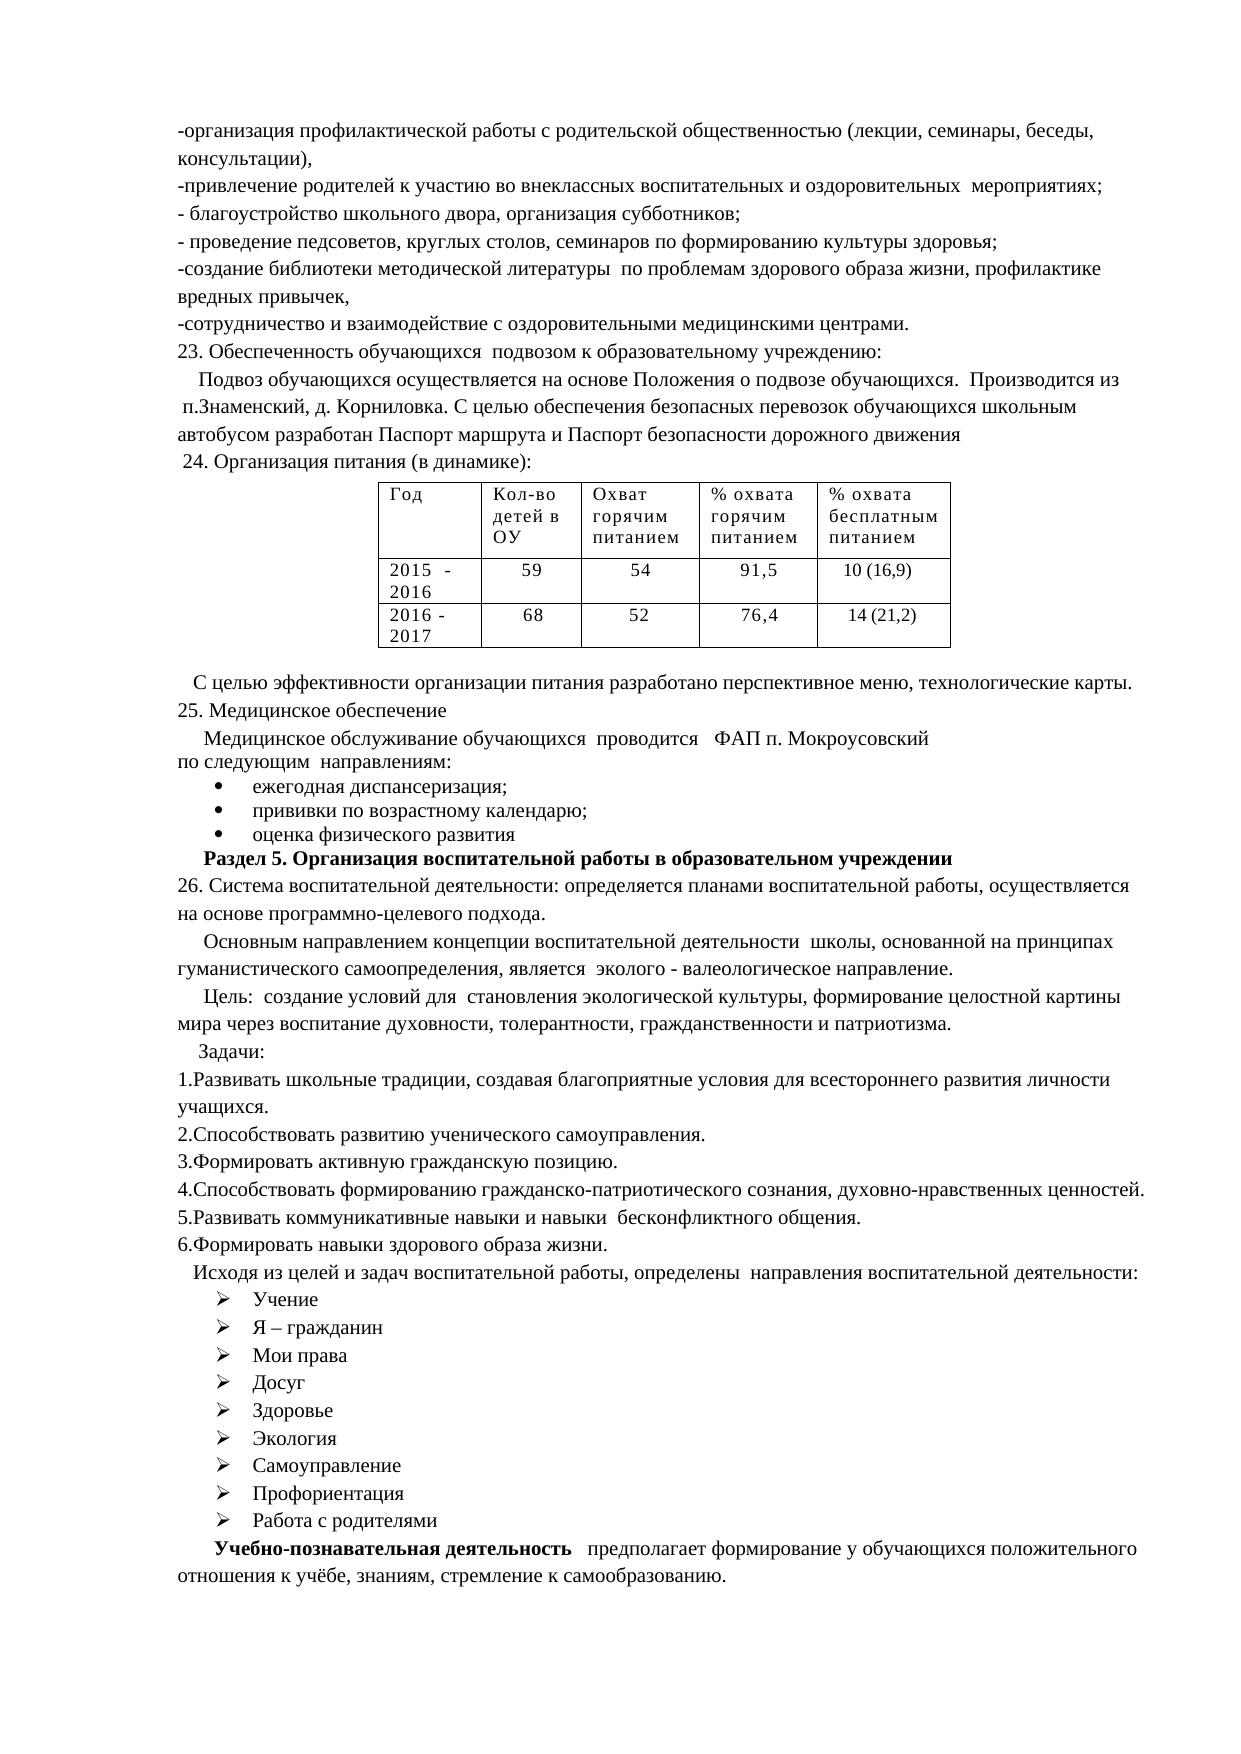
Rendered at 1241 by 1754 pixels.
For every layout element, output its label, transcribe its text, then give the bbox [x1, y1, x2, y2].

text -привлечение родителей к участию во внеклассных воспитательных и оздоровительных мероприятиях; [177, 173, 1152, 197]
text 6.Формировать навыки здорового образа жизни. [177, 1232, 1152, 1256]
text Исходя из целей и задач воспитательной работы, определены направления воспитательной деятельности: [177, 1260, 1152, 1284]
table_cell 2016 -2017 [379, 604, 481, 647]
list ежегодная диспансеризация; [215, 773, 1152, 798]
table_header % охвата бесплатным питанием [818, 483, 950, 558]
list Досуг [215, 1370, 1152, 1394]
list прививки по возрастному календарю; [215, 798, 1152, 822]
text п.Знаменский, д. Корниловка. С целью обеспечения безопасных перевозок обучающихся школьным автобусом разработан Паспорт маршрута и Паспорт безопасности дорожного движения [177, 394, 1152, 446]
list Мои права [215, 1343, 1152, 1367]
table_cell 76,4 [700, 604, 817, 647]
list Работа с родителями [215, 1508, 1152, 1532]
text 26. Система воспитательной деятельности: определяется планами воспитательной работы, осуществляется на основе программно-целевого подхода. [177, 873, 1152, 925]
text -сотрудничество и взаимодействие с оздоровительными медицинскими центрами. [177, 311, 1152, 335]
table_cell 68 [482, 604, 581, 647]
text -создание библиотеки методической литературы по проблемам здорового образа жизни, профилактике вредных привычек, [177, 256, 1152, 308]
text - проведение педсоветов, круглых столов, семинаров по формированию культуры здоровья; [177, 228, 1152, 253]
table_cell 59 [482, 559, 581, 602]
text - благоустройство школьного двора, организация субботников; [177, 201, 1152, 225]
text Задачи: [177, 1039, 1152, 1063]
list Здоровье [215, 1398, 1152, 1422]
text Цель: создание условий для становления экологической культуры, формирование целостной картины мира через воспитание духовности, толерантности, гражданственности и патриотизма. [177, 984, 1152, 1035]
table_header Охват горячим питанием [582, 483, 699, 558]
list Учение [215, 1287, 1152, 1311]
list оценка физического развития [215, 822, 1152, 846]
text С целью эффективности организации питания разработано перспективное меню, технологические карты. [177, 670, 1152, 694]
table_cell 52 [582, 604, 699, 647]
text 3.Формировать активную гражданскую позицию. [177, 1149, 1152, 1173]
text Основным направлением концепции воспитательной деятельности школы, основанной на принципах гуманистического самоопределения, является эколого - валеологическое направление. [177, 928, 1152, 980]
table_cell 10 (16,9) [818, 559, 950, 602]
text 5.Развивать коммуникативные навыки и навыки бесконфликтного общения. [177, 1204, 1152, 1229]
text 2.Способствовать развитию ученического самоуправления. [177, 1122, 1152, 1146]
text Учебно-познавательная деятельность предполагает формирование у обучающихся положительного отношения к учёбе, знаниям, стремление к самообразованию. [177, 1536, 1152, 1587]
text Раздел 5. Организация воспитательной работы в образовательном учреждении [177, 846, 1152, 870]
text 25. Медицинское обеспечение [177, 698, 1152, 722]
table_header Год [379, 483, 481, 558]
table_cell 91,5 [700, 559, 817, 602]
table_header % охвата горячим питанием [700, 483, 817, 558]
list Экология [215, 1425, 1152, 1449]
text Медицинское обслуживание обучающихся проводится ФАП п. Мокроусовский по следующим направлениям: [177, 725, 1152, 773]
table_cell 14 (21,2) [818, 604, 950, 647]
text 1.Развивать школьные традиции, создавая благоприятные условия для всестороннего развития личности учащихся. [177, 1067, 1152, 1118]
text -организация профилактической работы с родительской общественностью (лекции, семинары, беседы, консультации), [177, 118, 1152, 170]
table_cell 54 [582, 559, 699, 602]
list Самоуправление [215, 1453, 1152, 1477]
list Я – гражданин [215, 1315, 1152, 1339]
table_cell 2015 -2016 [379, 559, 481, 602]
text 24. Организация питания (в динамике): [177, 449, 1152, 473]
table_header Кол-во детей в ОУ [482, 483, 581, 558]
text 4.Способствовать формированию гражданско-патриотического сознания, духовно-нравственных ценностей. [177, 1177, 1152, 1201]
list Профориентация [215, 1481, 1152, 1505]
text 23. Обеспеченность обучающихся подвозом к образовательному учреждению: [177, 339, 1152, 363]
text Подвоз обучающихся осуществляется на основе Положения о подвозе обучающихся. Производится из [177, 367, 1152, 391]
